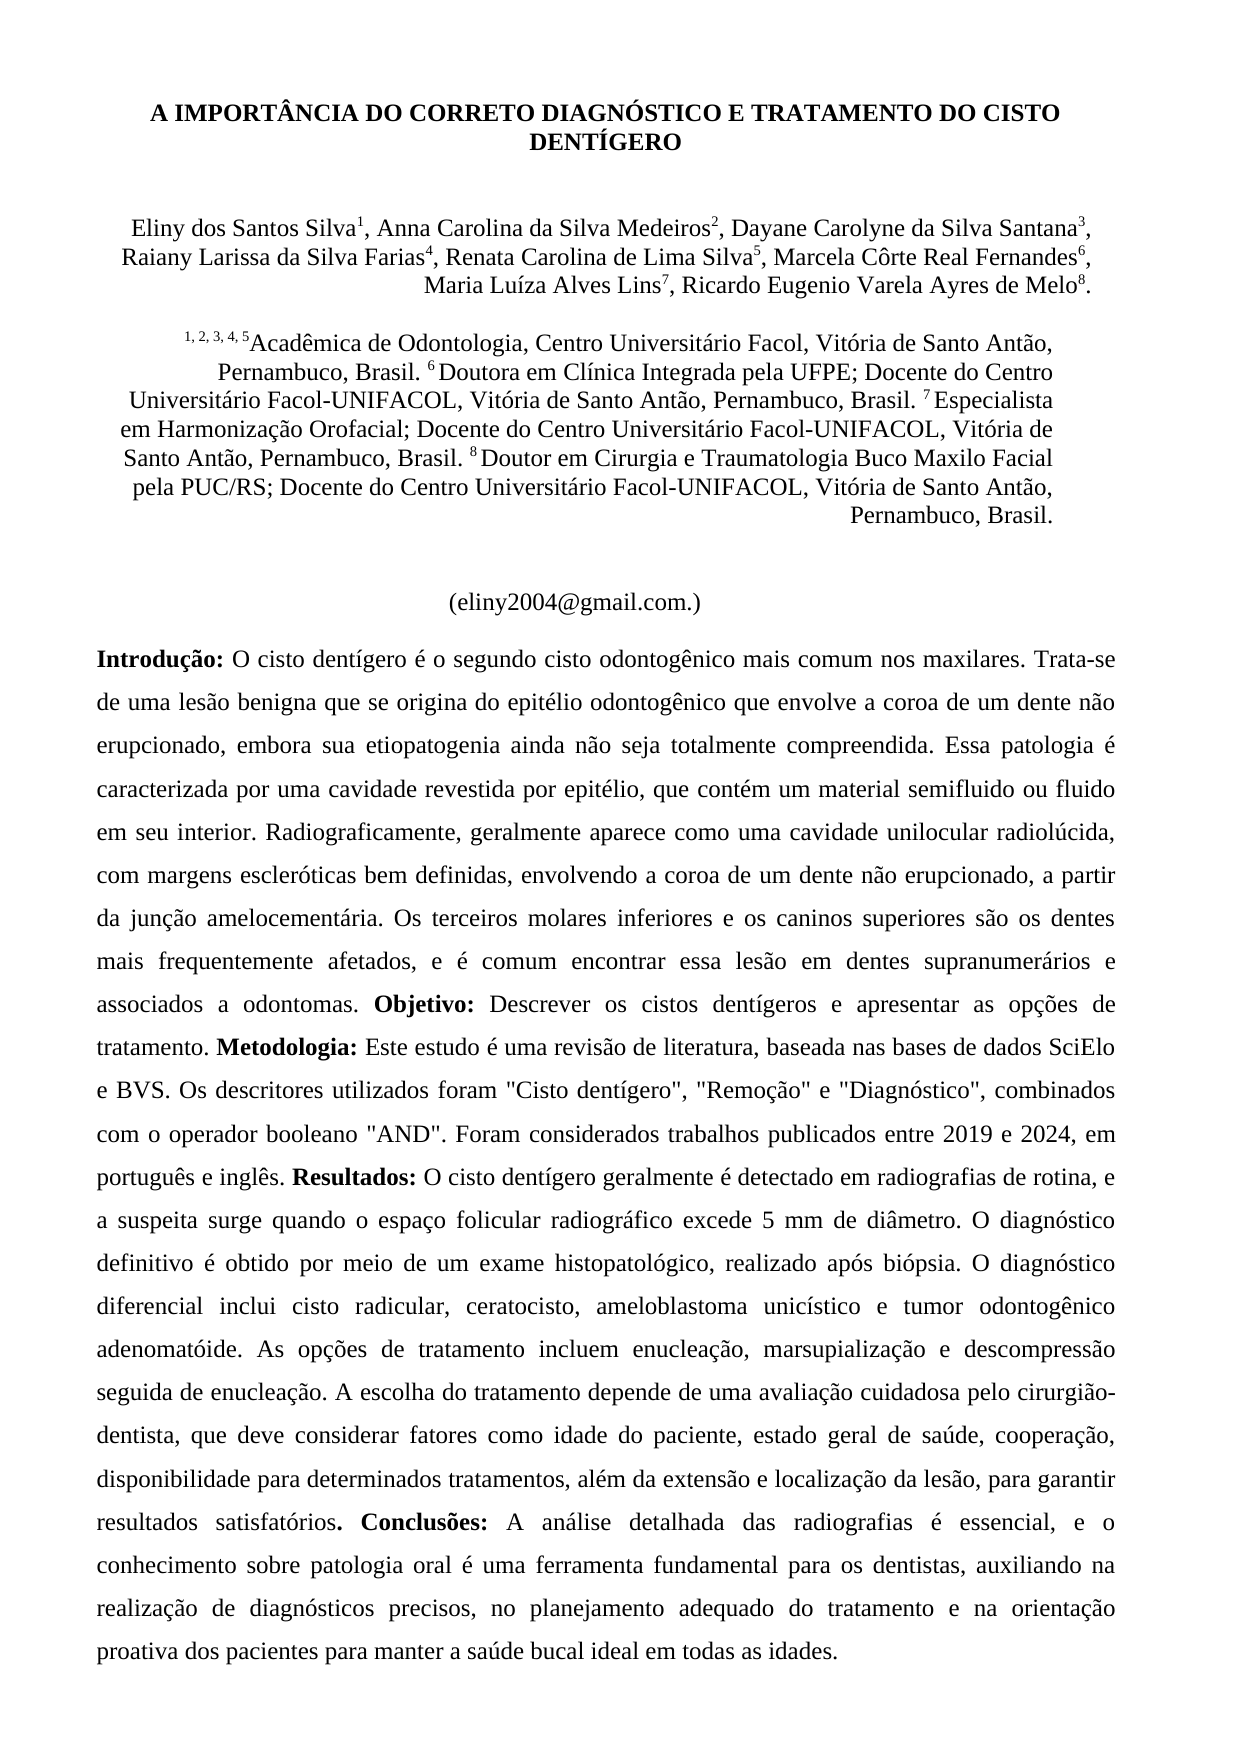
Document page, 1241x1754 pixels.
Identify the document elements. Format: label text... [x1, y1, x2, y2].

text Eliny dos Santos Silva1, Anna Carolina da Silva Medeiros2, Dayane Carolyne da Silva Santana3, Raiany Larissa da Silva Farias4, Renata Carolina de Lima Silva5, Marcela Côrte Real Fernandes6, Maria Luíza Alves Lins7, Ricardo Eugenio Varela Ayres de Melo8. [96, 213, 1091, 299]
text A IMPORTÂNCIA DO CORRETO DIAGNÓSTICO E TRATAMENTO DO CISTO DENTÍGERO [75, 98, 1136, 156]
text 1, 2, 3, 4, 5Acadêmica de Odontologia, Centro Universitário Facol, Vitória de Santo Antão, Pernambuco, Brasil. 6 Doutora em Clínica Integrada pela UFPE; Docente do Centro Universitário Facol-UNIFACOL, Vitória de Santo Antão, Pernambuco, Brasil. 7 Especialista em Harmonização Orofacial; Docente do Centro Universitário Facol-UNIFACOL, Vitória de Santo Antão, Pernambuco, Brasil. 8 Doutor em Cirurgia e Traumatologia Buco Maxilo Facial pela PUC/RS; Docente do Centro Universitário Facol-UNIFACOL, Vitória de Santo Antão, Pernambuco, Brasil. [96, 328, 1053, 529]
text (eliny2004@gmail.com.) [96, 587, 1053, 616]
text Introdução: O cisto dentígero é o segundo cisto odontogênico mais comum nos maxilares. Trata-se de uma lesão benigna que se origina do epitélio odontogênico que envolve a coroa de um dente não erupcionado, embora sua etiopatogenia ainda não seja totalmente compreendida. Essa patologia é caracterizada por uma cavidade revestida por epitélio, que contém um material semifluido ou fluido em seu interior. Radiograficamente, geralmente aparece como uma cavidade unilocular radiolúcida, com margens escleróticas bem definidas, envolvendo a coroa de um dente não erupcionado, a partir da junção amelocementária. Os terceiros molares inferiores e os caninos superiores são os dentes mais frequentemente afetados, e é comum encontrar essa lesão em dentes supranumerários e associados a odontomas. Objetivo: Descrever os cistos dentígeros e apresentar as opções de tratamento. Metodologia: Este estudo é uma revisão de literatura, baseada nas bases de dados SciElo e BVS. Os descritores utilizados foram "Cisto dentígero", "Remoção" e "Diagnóstico", combinados com o operador booleano "AND". Foram considerados trabalhos publicados entre 2019 e 2024, em português e inglês. Resultados: O cisto dentígero geralmente é detectado em radiografias de rotina, e a suspeita surge quando o espaço folicular radiográfico excede 5 mm de diâmetro. O diagnóstico definitivo é obtido por meio de um exame histopatológico, realizado após biópsia. O diagnóstico diferencial inclui cisto radicular, ceratocisto, ameloblastoma unicístico e tumor odontogênico adenomatóide. As opções de tratamento incluem enucleação, marsupialização e descompressão seguida de enucleação. A escolha do tratamento depende de uma avaliação cuidadosa pelo cirurgião-dentista, que deve considerar fatores como idade do paciente, estado geral de saúde, cooperação, disponibilidade para determinados tratamentos, além da extensão e localização da lesão, para garantir resultados satisfatórios. Conclusões: A análise detalhada das radiografias é essencial, e o conhecimento sobre patologia oral é uma ferramenta fundamental para os dentistas, auxiliando na realização de diagnósticos precisos, no planejamento adequado do tratamento e na orientação proativa dos pacientes para manter a saúde bucal ideal em todas as idades. [96, 644, 1116, 1665]
